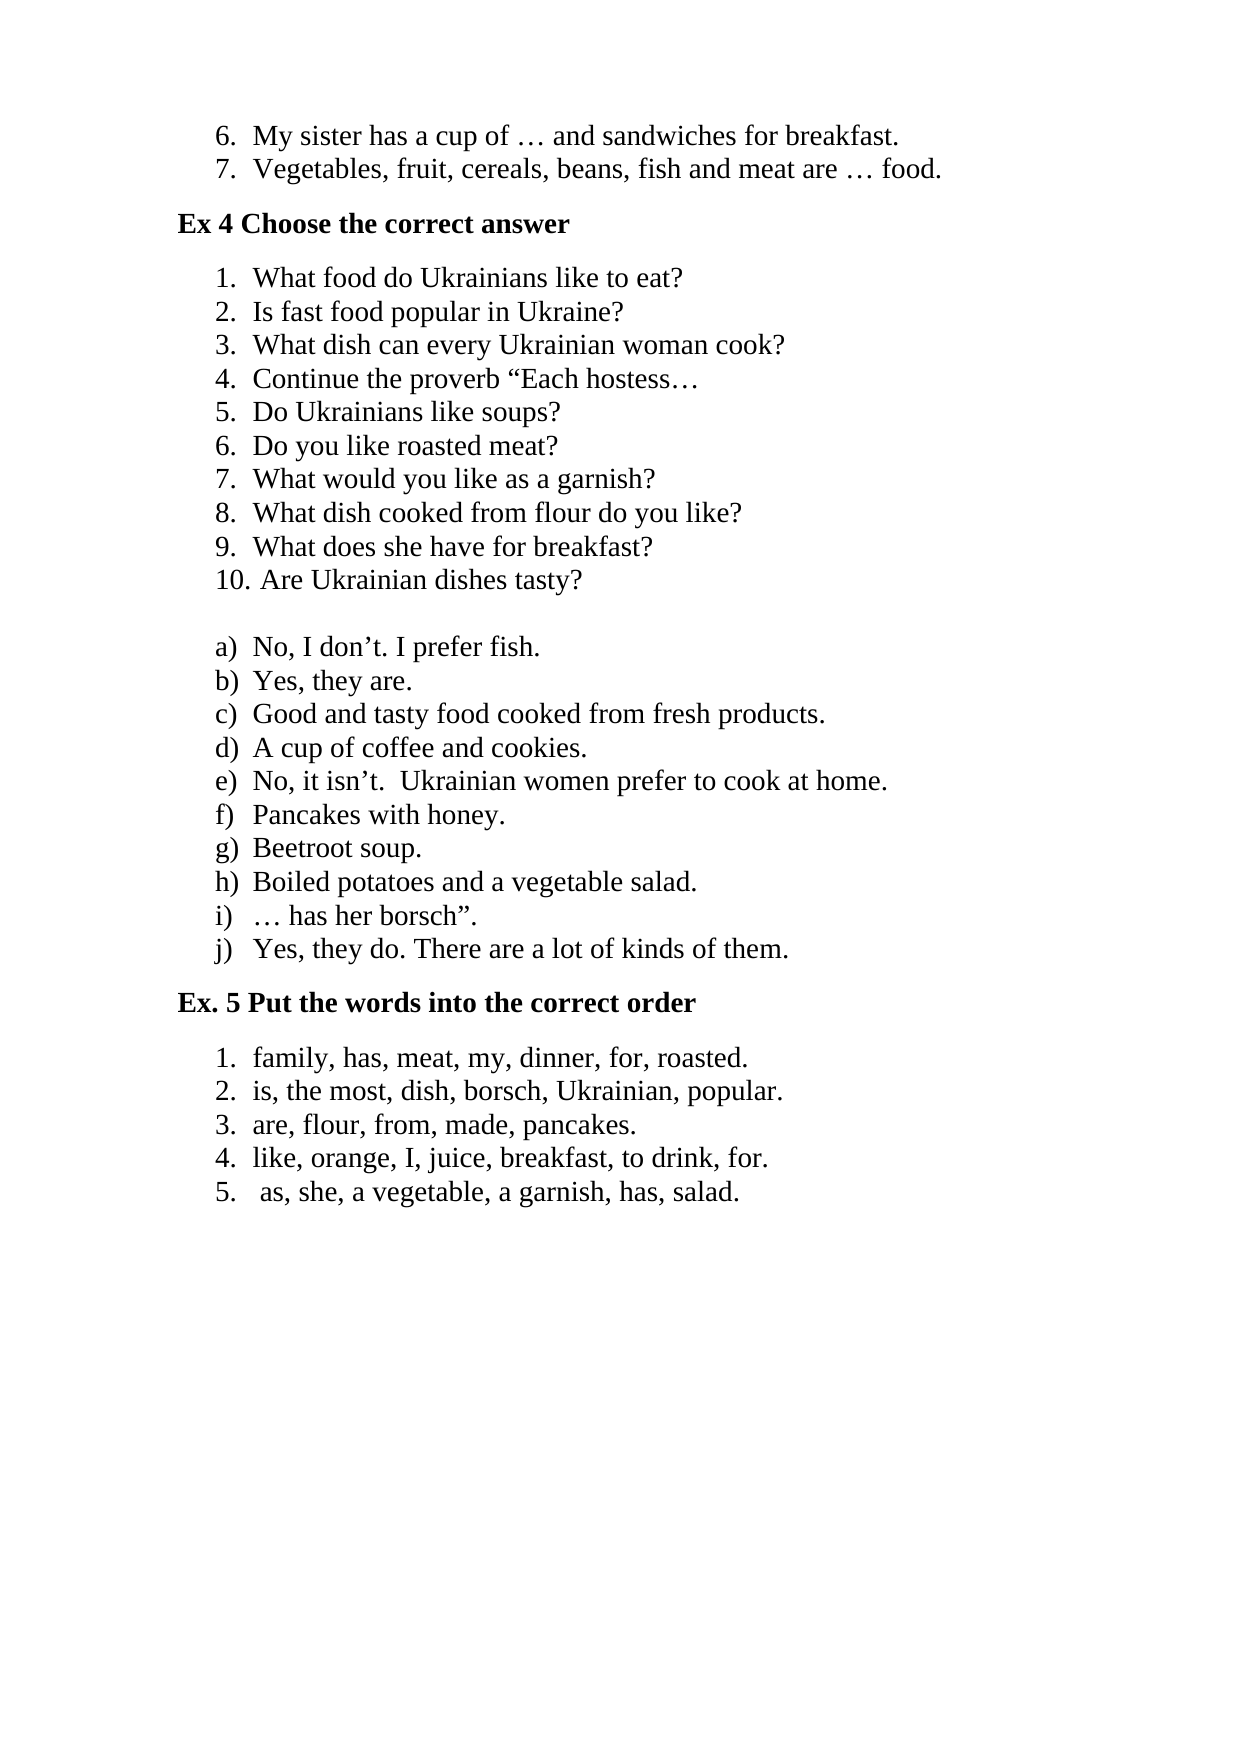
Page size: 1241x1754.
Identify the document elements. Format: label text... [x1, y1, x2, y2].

list are, flour, from, made, pancakes. [215, 1107, 1152, 1141]
list My sister has a cup of … and sandwiches for breakfast. [215, 118, 1152, 152]
text Ex 4 Choose the correct answer [177, 206, 1152, 239]
list No, it isn’t. Ukrainian women prefer to cook at home. [215, 763, 1152, 797]
list as, she, a vegetable, a garnish, has, salad. [215, 1174, 1152, 1208]
list Pancakes with honey. [215, 797, 1152, 831]
list Do you like roasted meat? [215, 428, 1152, 462]
list Yes, they are. [215, 663, 1152, 696]
list Do Ukrainians like soups? [215, 394, 1152, 428]
list Vegetables, fruit, cereals, beans, fish and meat are … food. [215, 152, 1152, 185]
list A cup of coffee and cookies. [215, 730, 1152, 763]
text Ex. 5 Put the words into the correct order [177, 986, 1152, 1019]
list What would you like as a garnish? [215, 462, 1152, 495]
list Beetroot soup. [215, 831, 1152, 864]
list What food do Ukrainians like to eat? [215, 260, 1152, 294]
list What dish cooked from flour do you like? [215, 495, 1152, 529]
list Good and tasty food cooked from fresh products. [215, 696, 1152, 730]
list Yes, they do. There are a lot of kinds of them. [215, 931, 1152, 965]
list … has her borsch”. [215, 898, 1152, 931]
list No, I don’t. I prefer fish. [215, 629, 1152, 663]
list Continue the proverb “Each hostess… [215, 361, 1152, 394]
list like, orange, I, juice, breakfast, to drink, for. [215, 1141, 1152, 1174]
list What dish can every Ukrainian woman cook? [215, 327, 1152, 361]
list family, has, meat, my, dinner, for, roasted. [215, 1040, 1152, 1073]
list Are Ukrainian dishes tasty? [215, 562, 1152, 596]
list What does she have for breakfast? [215, 529, 1152, 562]
list Boiled potatoes and a vegetable salad. [215, 864, 1152, 898]
list is, the most, dish, borsch, Ukrainian, popular. [215, 1073, 1152, 1107]
list Is fast food popular in Ukraine? [215, 294, 1152, 327]
